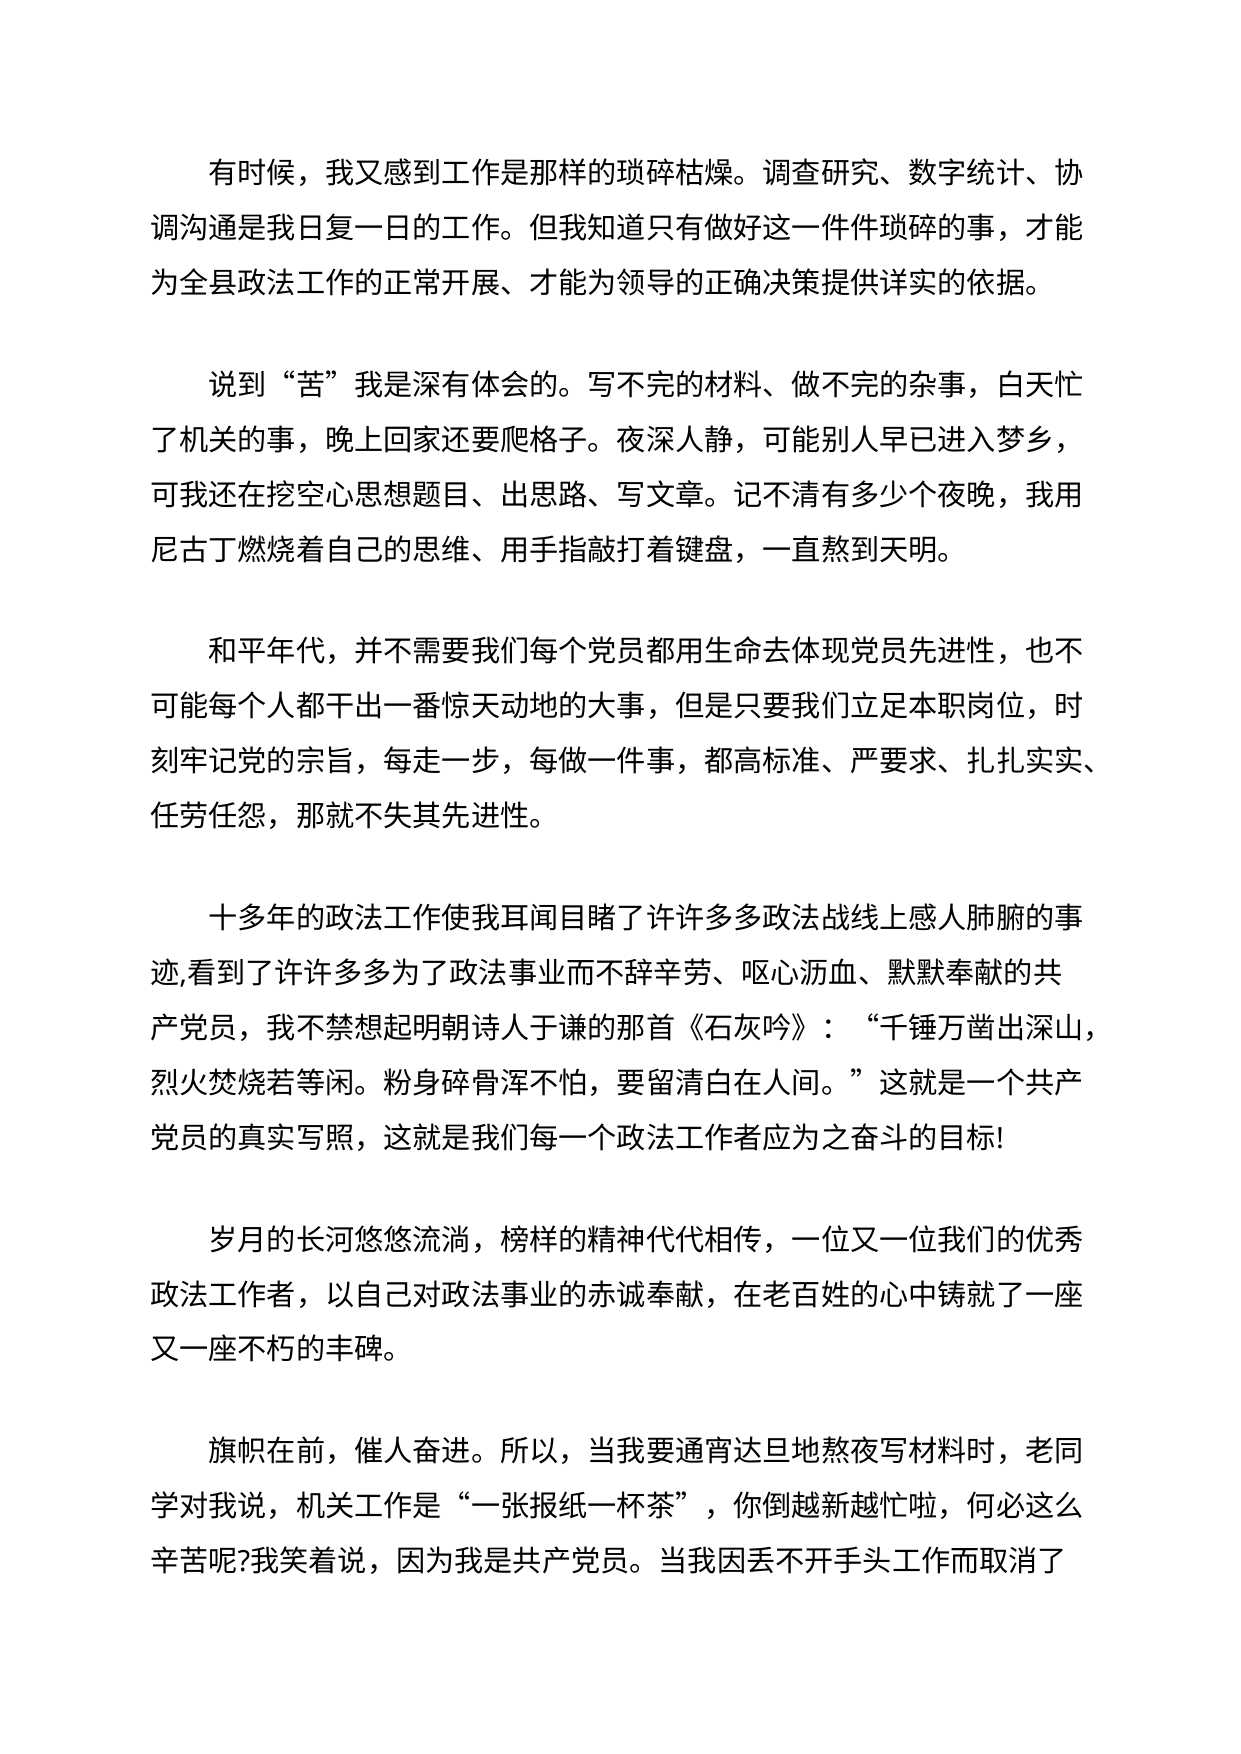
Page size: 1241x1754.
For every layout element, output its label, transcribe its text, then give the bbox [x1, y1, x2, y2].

text 有时候，我又感到工作是那样的琐碎枯燥。调查研究、数字统计、协调沟通是我日复一日的工作。但我知道只有做好这一件件琐碎的事，才能为全县政法工作的正常开展、才能为领导的正确决策提供详实的依据。 [150, 150, 1090, 302]
text 岁月的长河悠悠流淌，榜样的精神代代相传，一位又一位我们的优秀政法工作者，以自己对政法事业的赤诚奉献，在老百姓的心中铸就了一座又一座不朽的丰碑。 [150, 1216, 1090, 1368]
text 和平年代，并不需要我们每个党员都用生命去体现党员先进性，也不可能每个人都干出一番惊天动地的大事，但是只要我们立足本职岗位，时刻牢记党的宗旨，每走一步，每做一件事，都高标准、严要求、扎扎实实、任劳任怨，那就不失其先进性。 [150, 628, 1090, 835]
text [150, 1428, 1090, 1580]
text 说到“苦”我是深有体会的。写不完的材料、做不完的杂事，白天忙了机关的事，晚上回家还要爬格子。夜深人静，可能别人早已进入梦乡，可我还在挖空心思想题目、出思路、写文章。记不清有多少个夜晚，我用尼古丁燃烧着自己的思维、用手指敲打着键盘，一直熬到天明。 [150, 362, 1090, 568]
text 十多年的政法工作使我耳闻目睹了许许多多政法战线上感人肺腑的事迹,看到了许许多多为了政法事业而不辞辛劳、呕心沥血、默默奉献的共产党员，我不禁想起明朝诗人于谦的那首《石灰吟》：“千锤万凿出深山，烈火焚烧若等闲。粉身碎骨浑不怕，要留清白在人间。”这就是一个共产党员的真实写照，这就是我们每一个政法工作者应为之奋斗的目标! [150, 894, 1090, 1157]
